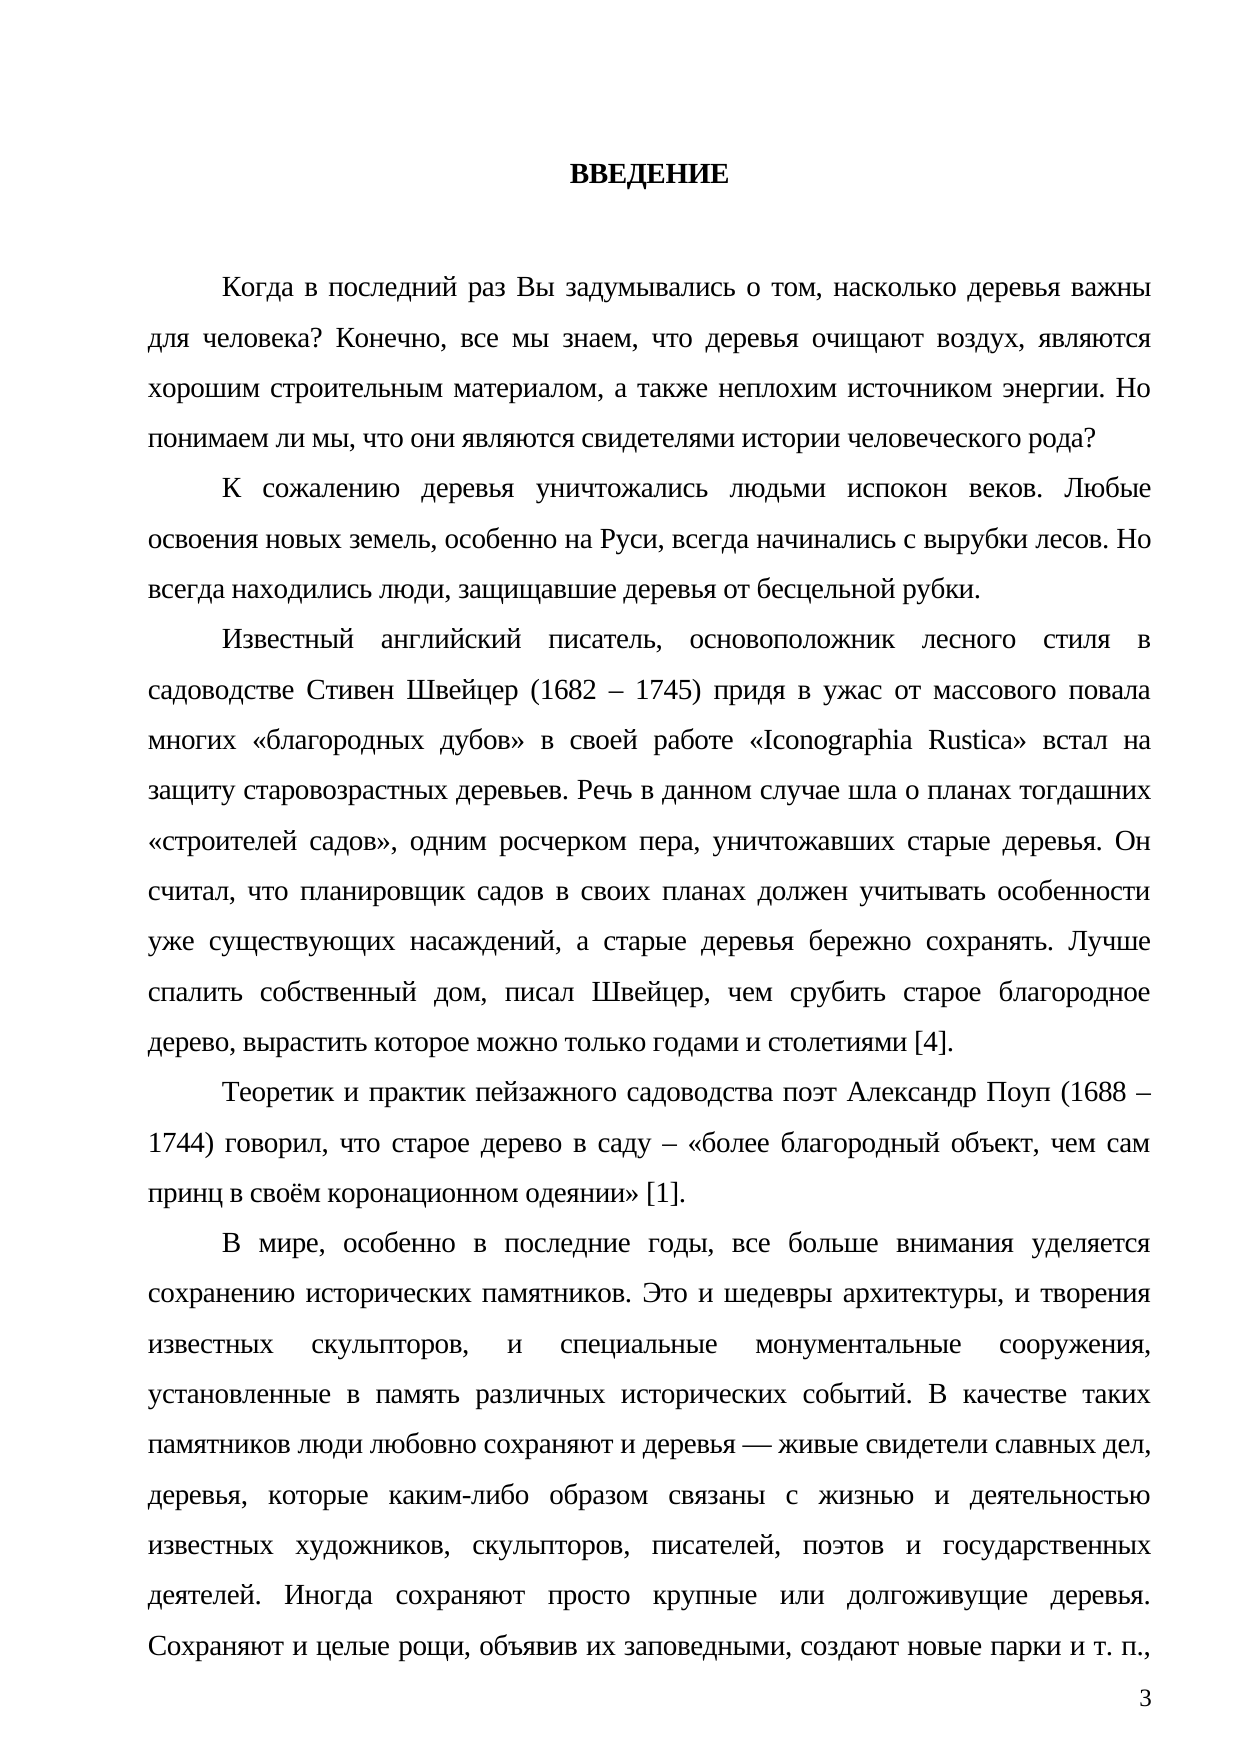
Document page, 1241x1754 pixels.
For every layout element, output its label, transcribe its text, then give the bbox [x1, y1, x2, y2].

text Когда в последний раз Вы задумывались о том, насколько деревья важны для человека? Конечно, все мы знаем, что деревья очищают воздух, являются хорошим строительным материалом, а также неплохим источником энергии. Но понимаем ли мы, что они являются свидетелями истории человеческого рода? [148, 269, 1152, 454]
text Известный английский писатель, основоположник лесного стиля в садоводстве Стивен Швейцер (1682 – 1745) придя в ужас от массового повала многих «благородных дубов» в своей работе «Iconographia Rustica» встал на защиту старовозрастных деревьев. Речь в данном случае шла о планах тогдашних «строителей садов», одним росчерком пера, уничтожавших старые деревья. Он считал, что планировщик садов в своих планах должен учитывать особенности уже существующих насаждений, а старые деревья бережно сохранять. Лучше спалить собственный дом, писал Швейцер, чем срубить старое благородное дерево, вырастить которое можно только годами и столетиями [4]. [148, 622, 1152, 1058]
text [148, 1225, 1152, 1661]
text К сожалению деревья уничтожались людьми испокон веков. Любые освоения новых земель, особенно на Руси, всегда начинались с вырубки лесов. Но всегда находились люди, защищавшие деревья от бесцельной рубки. [148, 471, 1152, 605]
subtitle ВВЕДЕНИЕ [148, 156, 1152, 190]
text Теоретик и практик пейзажного садоводства поэт Александр Поуп (1688 – 1744) говорил, что старое дерево в саду – «более благородный объект, чем сам принц в своём коронационном одеянии» [1]. [148, 1074, 1152, 1208]
